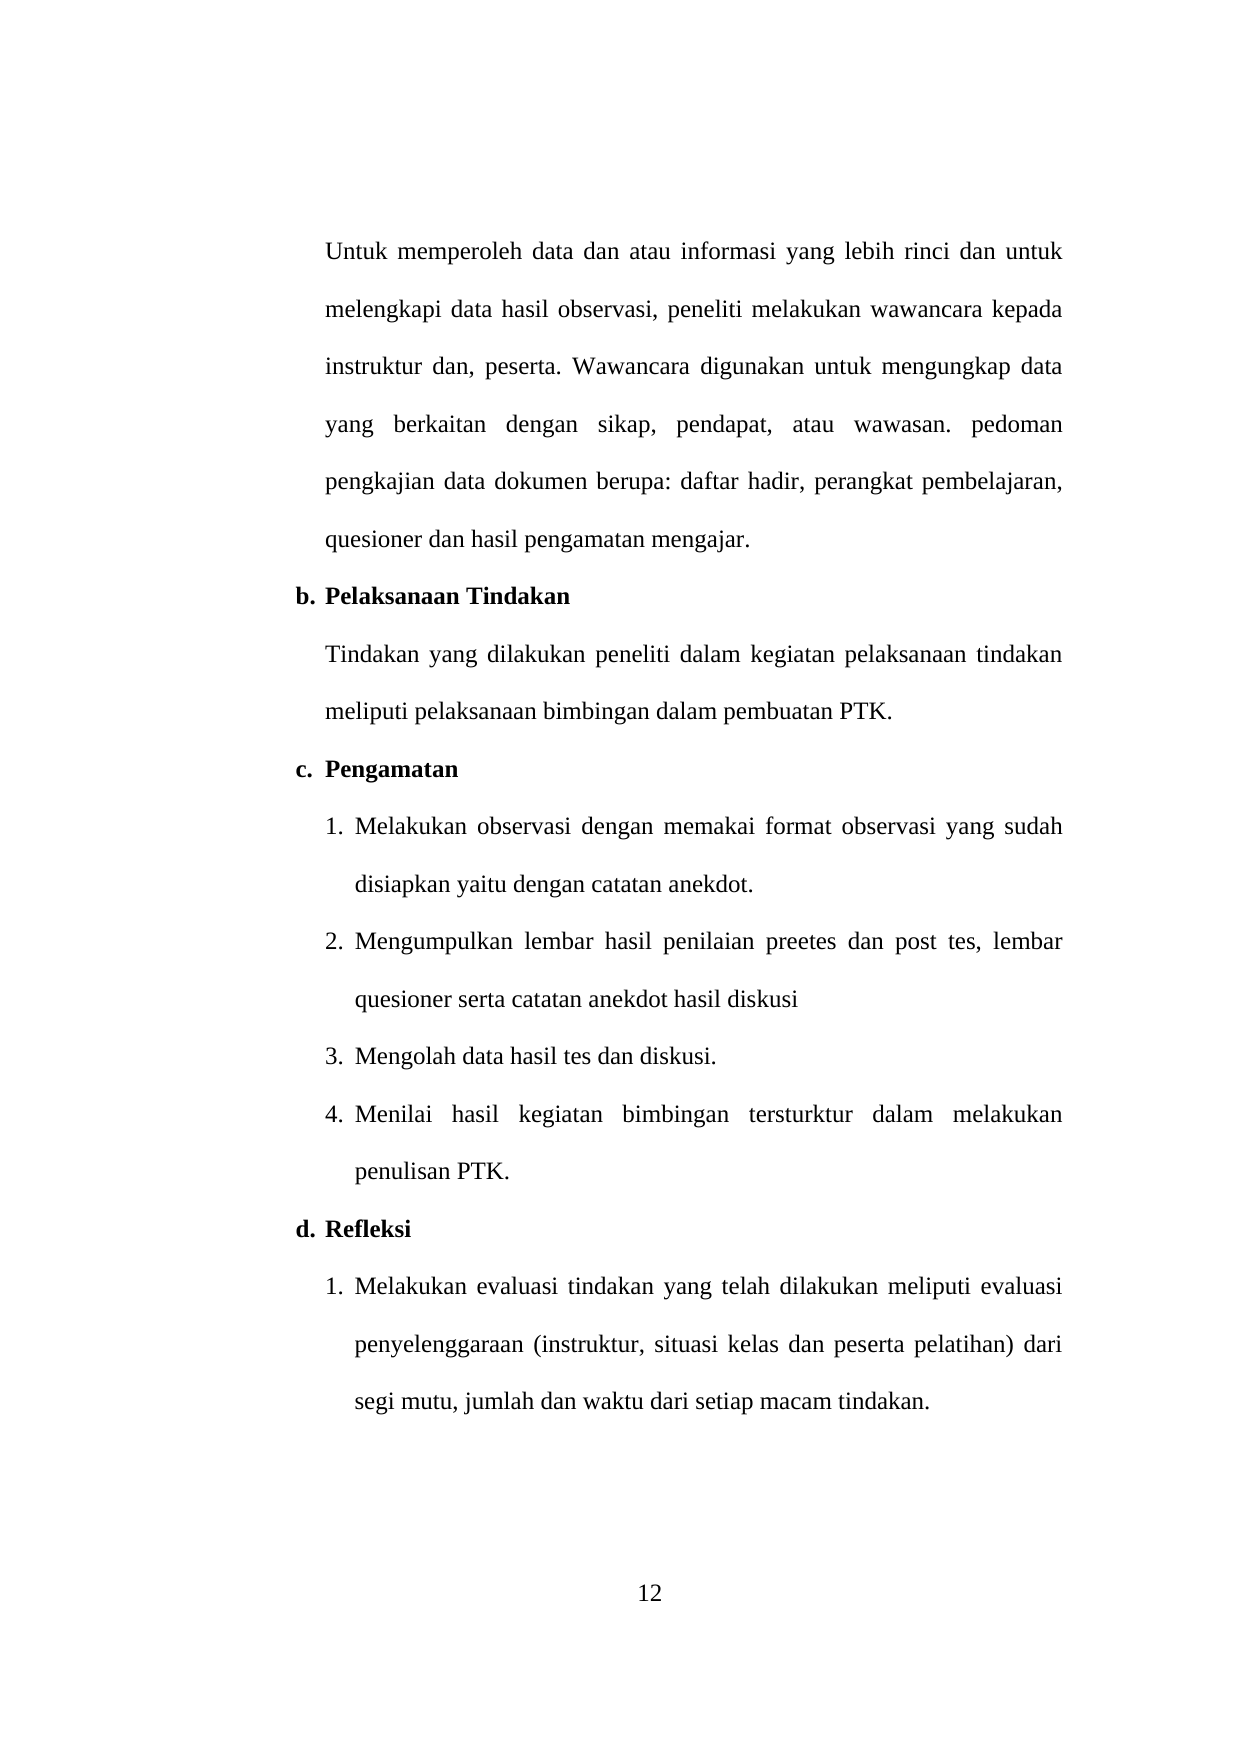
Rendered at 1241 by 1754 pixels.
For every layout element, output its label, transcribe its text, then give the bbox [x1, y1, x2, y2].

list Mengumpulkan lembar hasil penilaian preetes dan post tes, lembar quesioner serta catatan anekdot hasil diskusi [325, 926, 1063, 1012]
list Melakukan evaluasi tindakan yang telah dilakukan meliputi evaluasi penyelenggaraan (instruktur, situasi kelas dan peserta pelatihan) dari segi mutu, jumlah dan waktu dari setiap macam tindakan. [325, 1271, 1063, 1415]
text Tindakan yang dilakukan peneliti dalam kegiatan pelaksanaan tindakan meliputi pelaksanaan bimbingan dalam pembuatan PTK. [325, 639, 1063, 725]
list Menilai hasil kegiatan bimbingan tersturktur dalam melakukan penulisan PTK. [325, 1099, 1063, 1185]
text Untuk memperoleh data dan atau informasi yang lebih rinci dan untuk melengkapi data hasil observasi, peneliti melakukan wawancara kepada instruktur dan, peserta. Wawancara digunakan untuk mengungkap data yang berkaitan dengan sikap, pendapat, atau wawasan. pedoman pengkajian data dokumen berupa: daftar hadir, perangkat pembelajaran, quesioner dan hasil pengamatan mengajar. [325, 236, 1063, 552]
list Melakukan observasi dengan memakai format observasi yang sudah disiapkan yaitu dengan catatan anekdot. [325, 811, 1063, 897]
list Refleksi [295, 1214, 1063, 1242]
list Mengolah data hasil tes dan diskusi. [325, 1041, 1063, 1070]
list Pelaksanaan Tindakan [295, 581, 1063, 610]
list Pengamatan [295, 754, 1063, 782]
